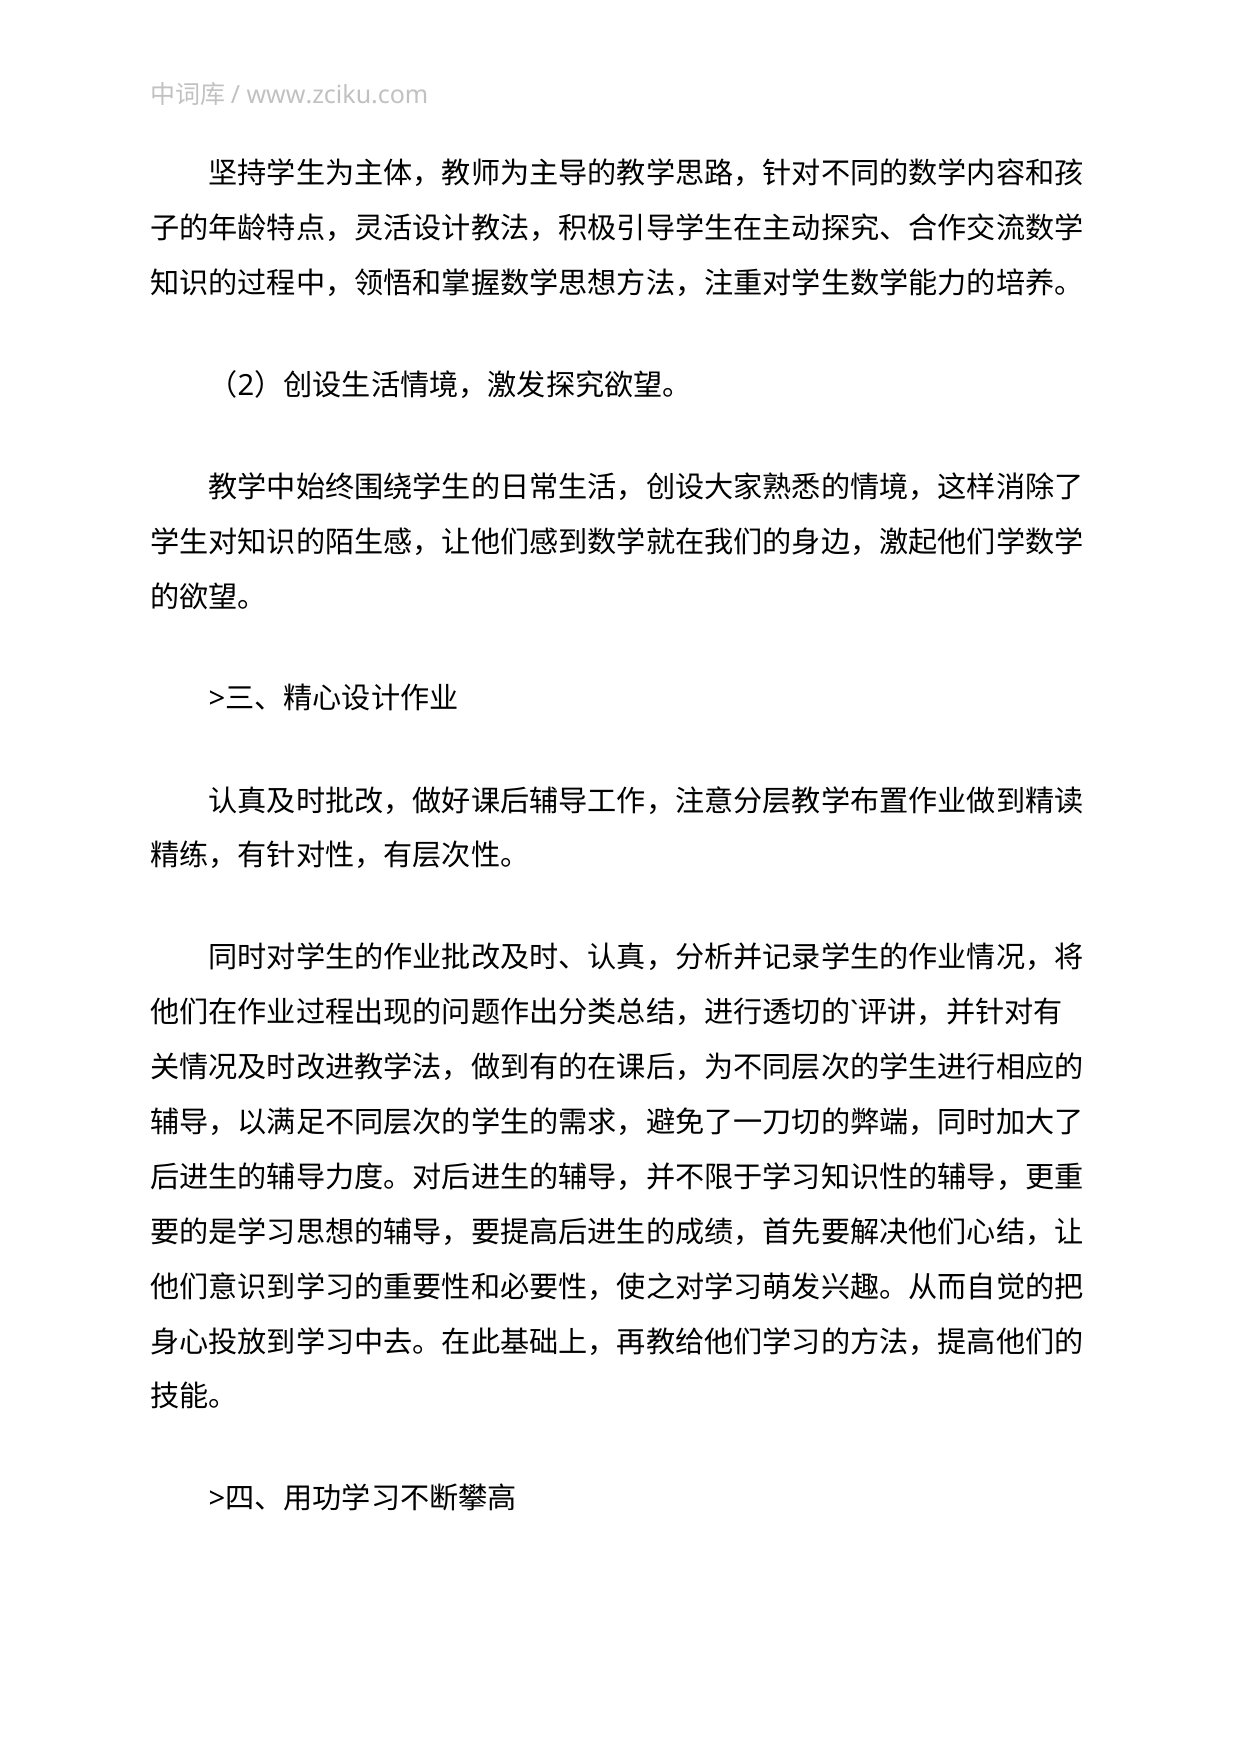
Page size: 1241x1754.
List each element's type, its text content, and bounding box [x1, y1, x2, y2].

text >三、精心设计作业 [150, 675, 1090, 717]
text （2）创设生活情境，激发探究欲望。 [150, 362, 1090, 404]
text >四、用功学习不断攀高 [150, 1475, 1090, 1517]
text 认真及时批改，做好课后辅导工作，注意分层教学布置作业做到精读精练，有针对性，有层次性。 [150, 777, 1090, 874]
text 教学中始终围绕学生的日常生活，创设大家熟悉的情境，这样消除了学生对知识的陌生感，让他们感到数学就在我们的身边，激起他们学数学的欲望。 [150, 463, 1090, 616]
text 同时对学生的作业批改及时、认真，分析并记录学生的作业情况，将他们在作业过程出现的问题作出分类总结，进行透切的`评讲，并针对有关情况及时改进教学法，做到有的在课后，为不同层次的学生进行相应的辅导，以满足不同层次的学生的需求，避免了一刀切的弊端，同时加大了后进生的辅导力度。对后进生的辅导，并不限于学习知识性的辅导，更重要的是学习思想的辅导，要提高后进生的成绩，首先要解决他们心结，让他们意识到学习的重要性和必要性，使之对学习萌发兴趣。从而自觉的把身心投放到学习中去。在此基础上，再教给他们学习的方法，提高他们的技能。 [150, 934, 1090, 1415]
text 坚持学生为主体，教师为主导的教学思路，针对不同的数学内容和孩子的年龄特点，灵活设计教法，积极引导学生在主动探究、合作交流数学知识的过程中，领悟和掌握数学思想方法，注重对学生数学能力的培养。 [150, 150, 1090, 302]
